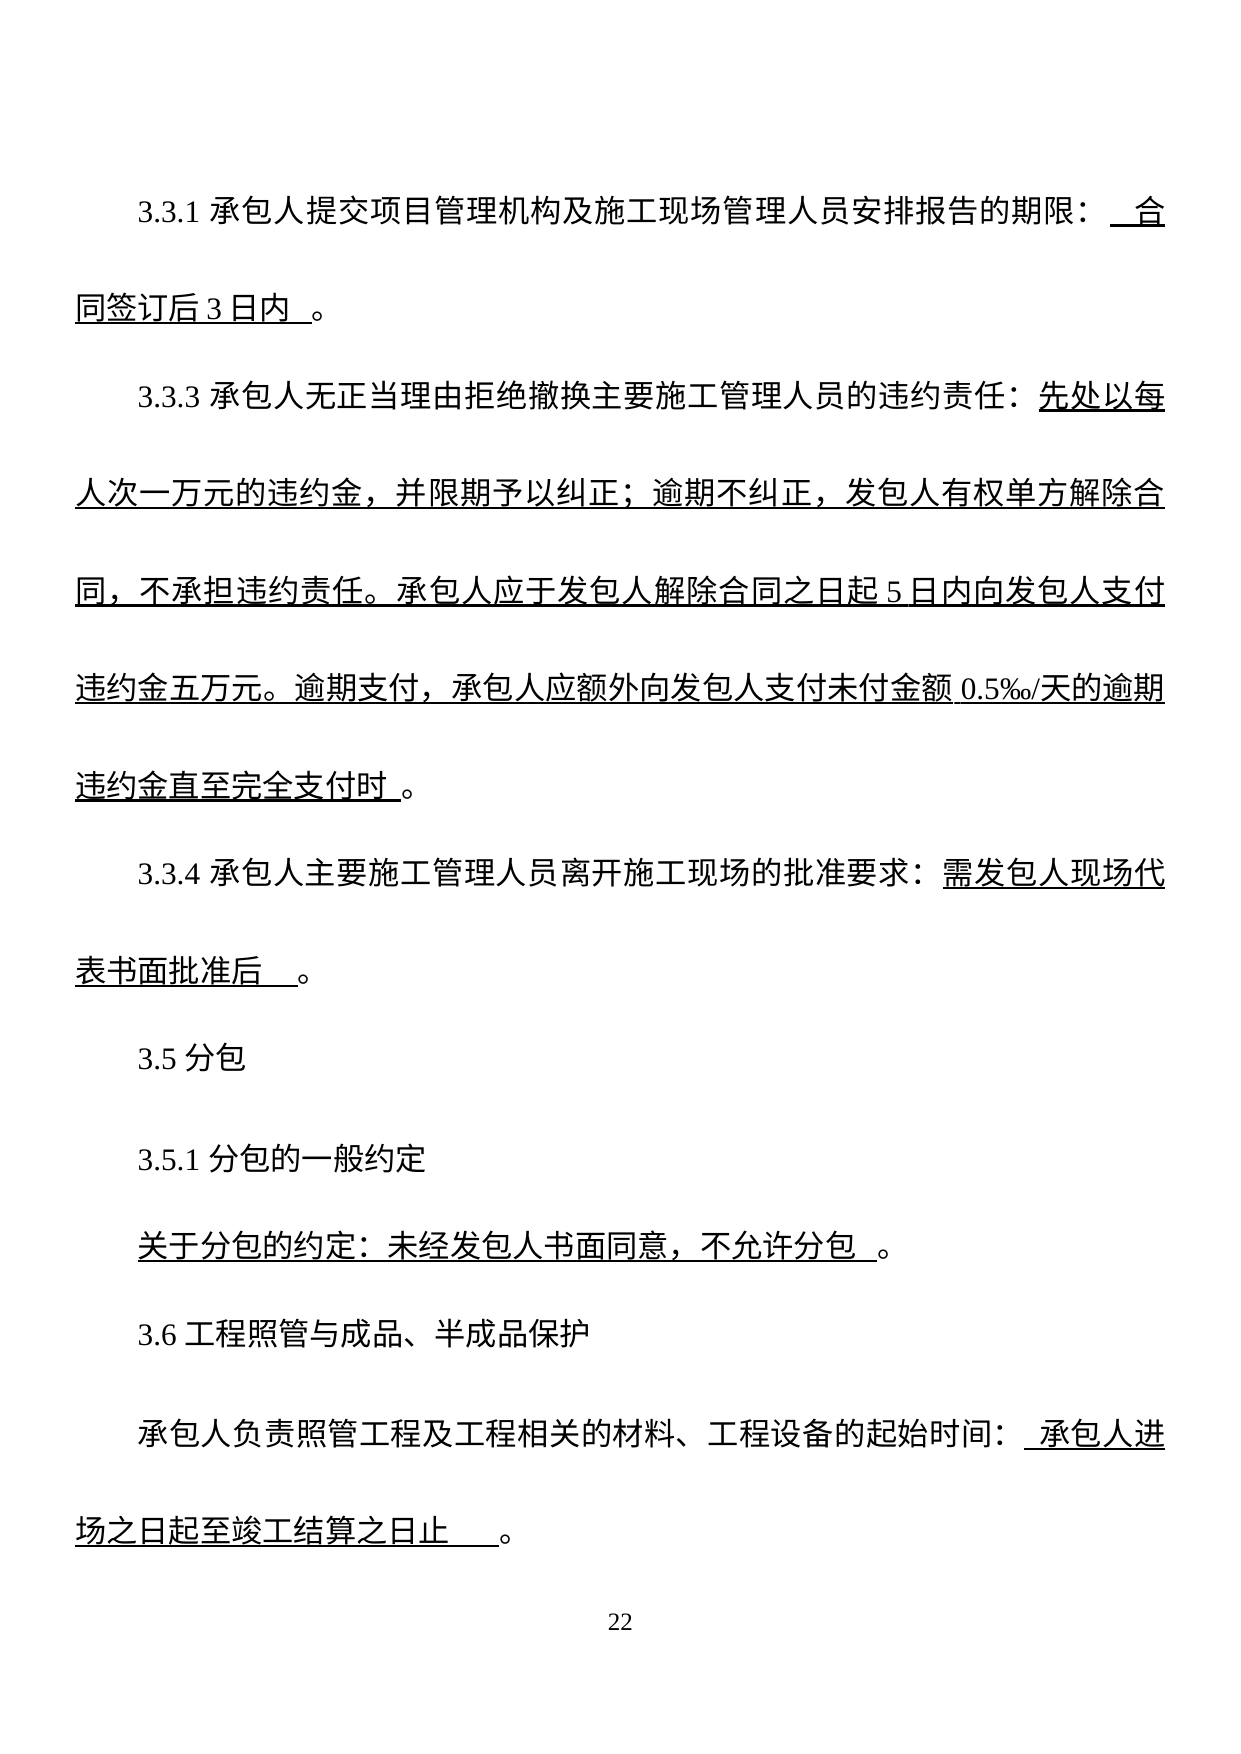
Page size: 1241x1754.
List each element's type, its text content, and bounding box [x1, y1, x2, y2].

text 3.3.3 承包人无正当理由拒绝撤换主要施工管理人员的违约责任：先处以每人次一万元的违约金，并限期予以纠正；逾期不纠正，发包人有权单方解除合同，不承担违约责任。承包人应于发包人解除合同之日起5日内向发包人支付违约金五万元。逾期支付，承包人应额外向发包人支付未付金额0.5‰/天的逾期违约金直至完全支付时 。 [75, 361, 1165, 507]
text 3.3.1 承包人提交项目管理机构及施工现场管理人员安排报告的期限： 合同签订后3日内 。 [75, 176, 1165, 338]
text 3.3.3 承包人无正当理由拒绝撤换主要施工管理人员的违约责任：先处以每人次一万元的违约金，并限期予以纠正；逾期不纠正，发包人有权单方解除合同，不承担违约责任。承包人应于发包人解除合同之日起5日内向发包人支付违约金五万元。逾期支付，承包人应额外向发包人支付未付金额0.5‰/天的逾期违约金直至完全支付时 。 [75, 509, 1165, 604]
text 3.6 工程照管与成品、半成品保护 [75, 1299, 1165, 1364]
text 3.5.1 分包的一般约定 [75, 1124, 1165, 1189]
text 关于分包的约定：未经发包人书面同意，不允许分包 。 [75, 1211, 1165, 1276]
text 3.3.3 承包人无正当理由拒绝撤换主要施工管理人员的违约责任：先处以每人次一万元的违约金，并限期予以纠正；逾期不纠正，发包人有权单方解除合同，不承担违约责任。承包人应于发包人解除合同之日起5日内向发包人支付违约金五万元。逾期支付，承包人应额外向发包人支付未付金额0.5‰/天的逾期违约金直至完全支付时 。 [75, 607, 1165, 816]
text 承包人负责照管工程及工程相关的材料、工程设备的起始时间： 承包人进场之日起至竣工结算之日止 。 [75, 1399, 1165, 1562]
text 3.5 分包 [75, 1024, 1165, 1089]
text 3.3.4 承包人主要施工管理人员离开施工现场的批准要求：需发包人现场代表书面批准后 。 [75, 838, 1165, 1001]
